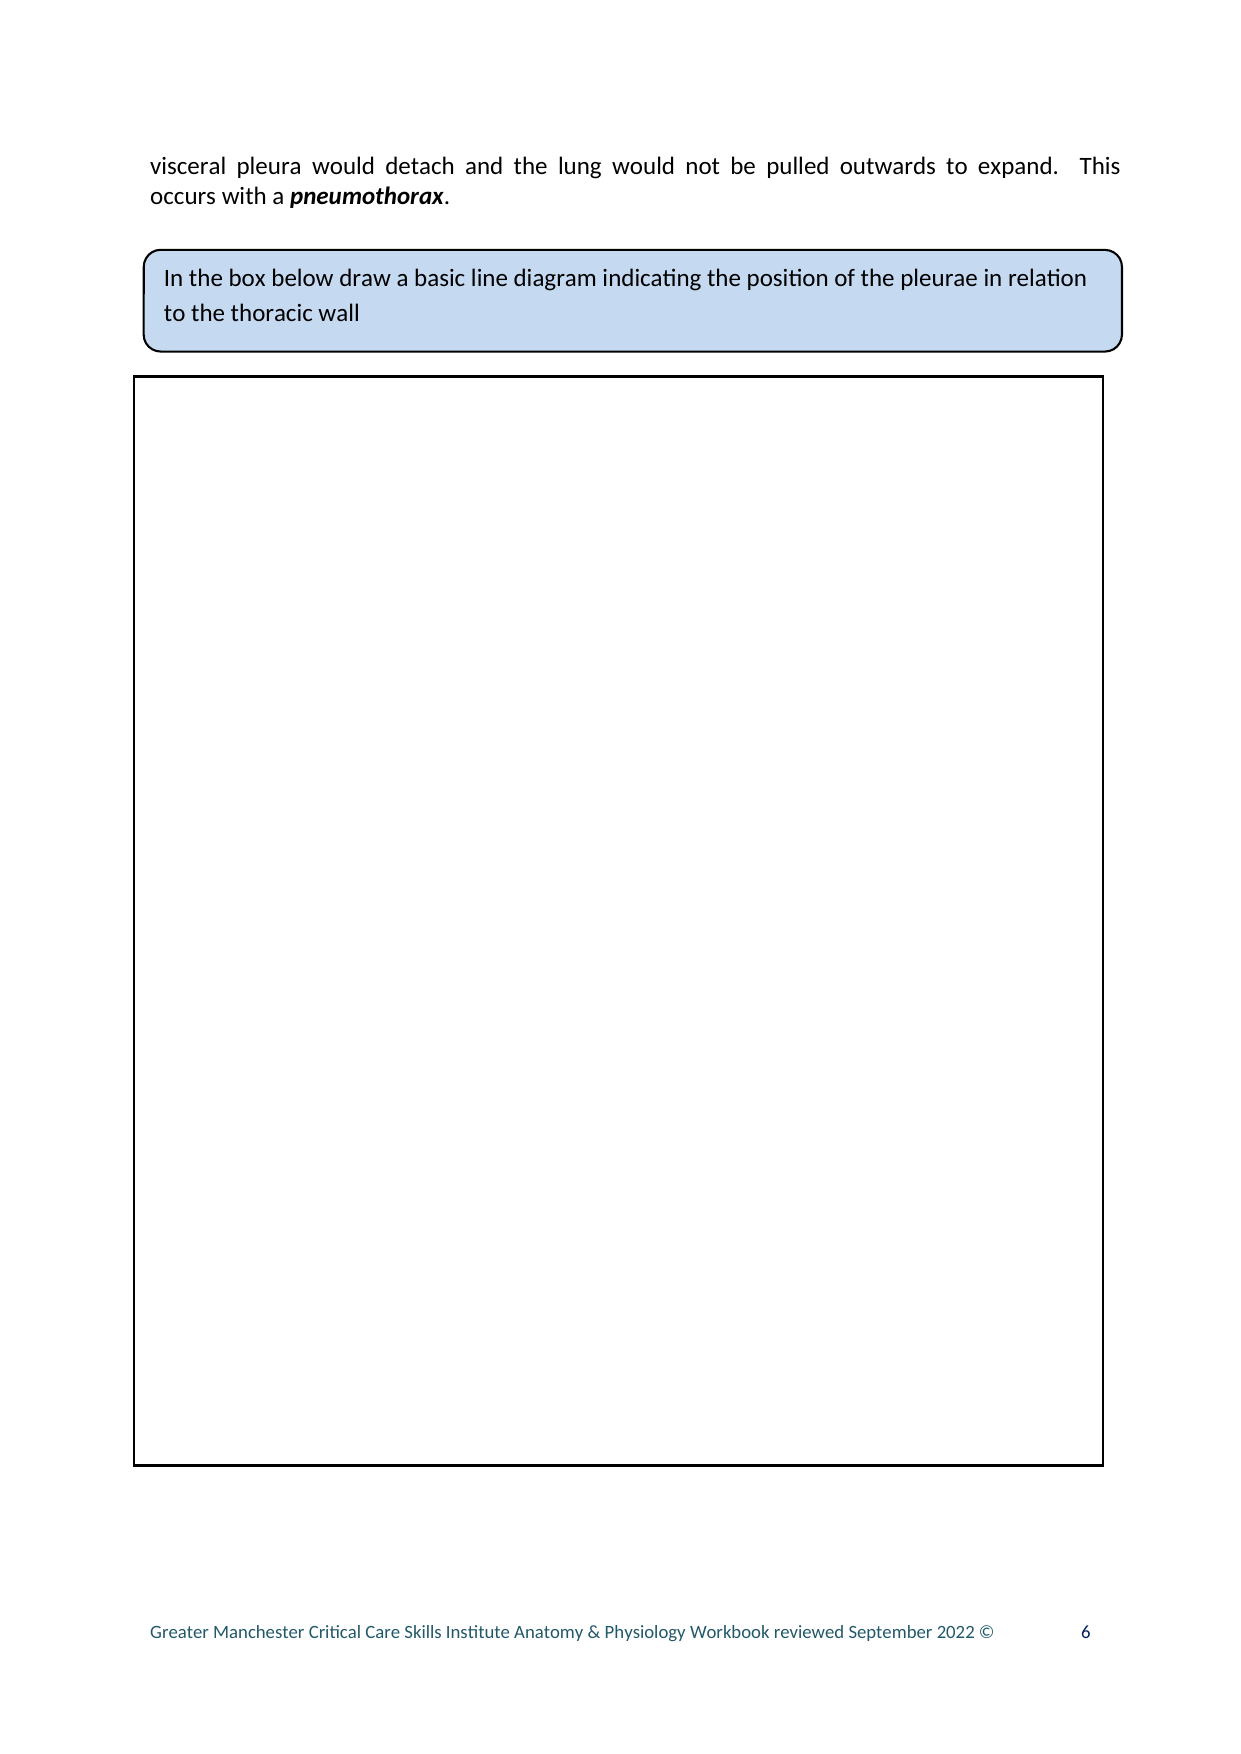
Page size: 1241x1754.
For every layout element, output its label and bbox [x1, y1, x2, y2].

text [150, 150, 1122, 211]
